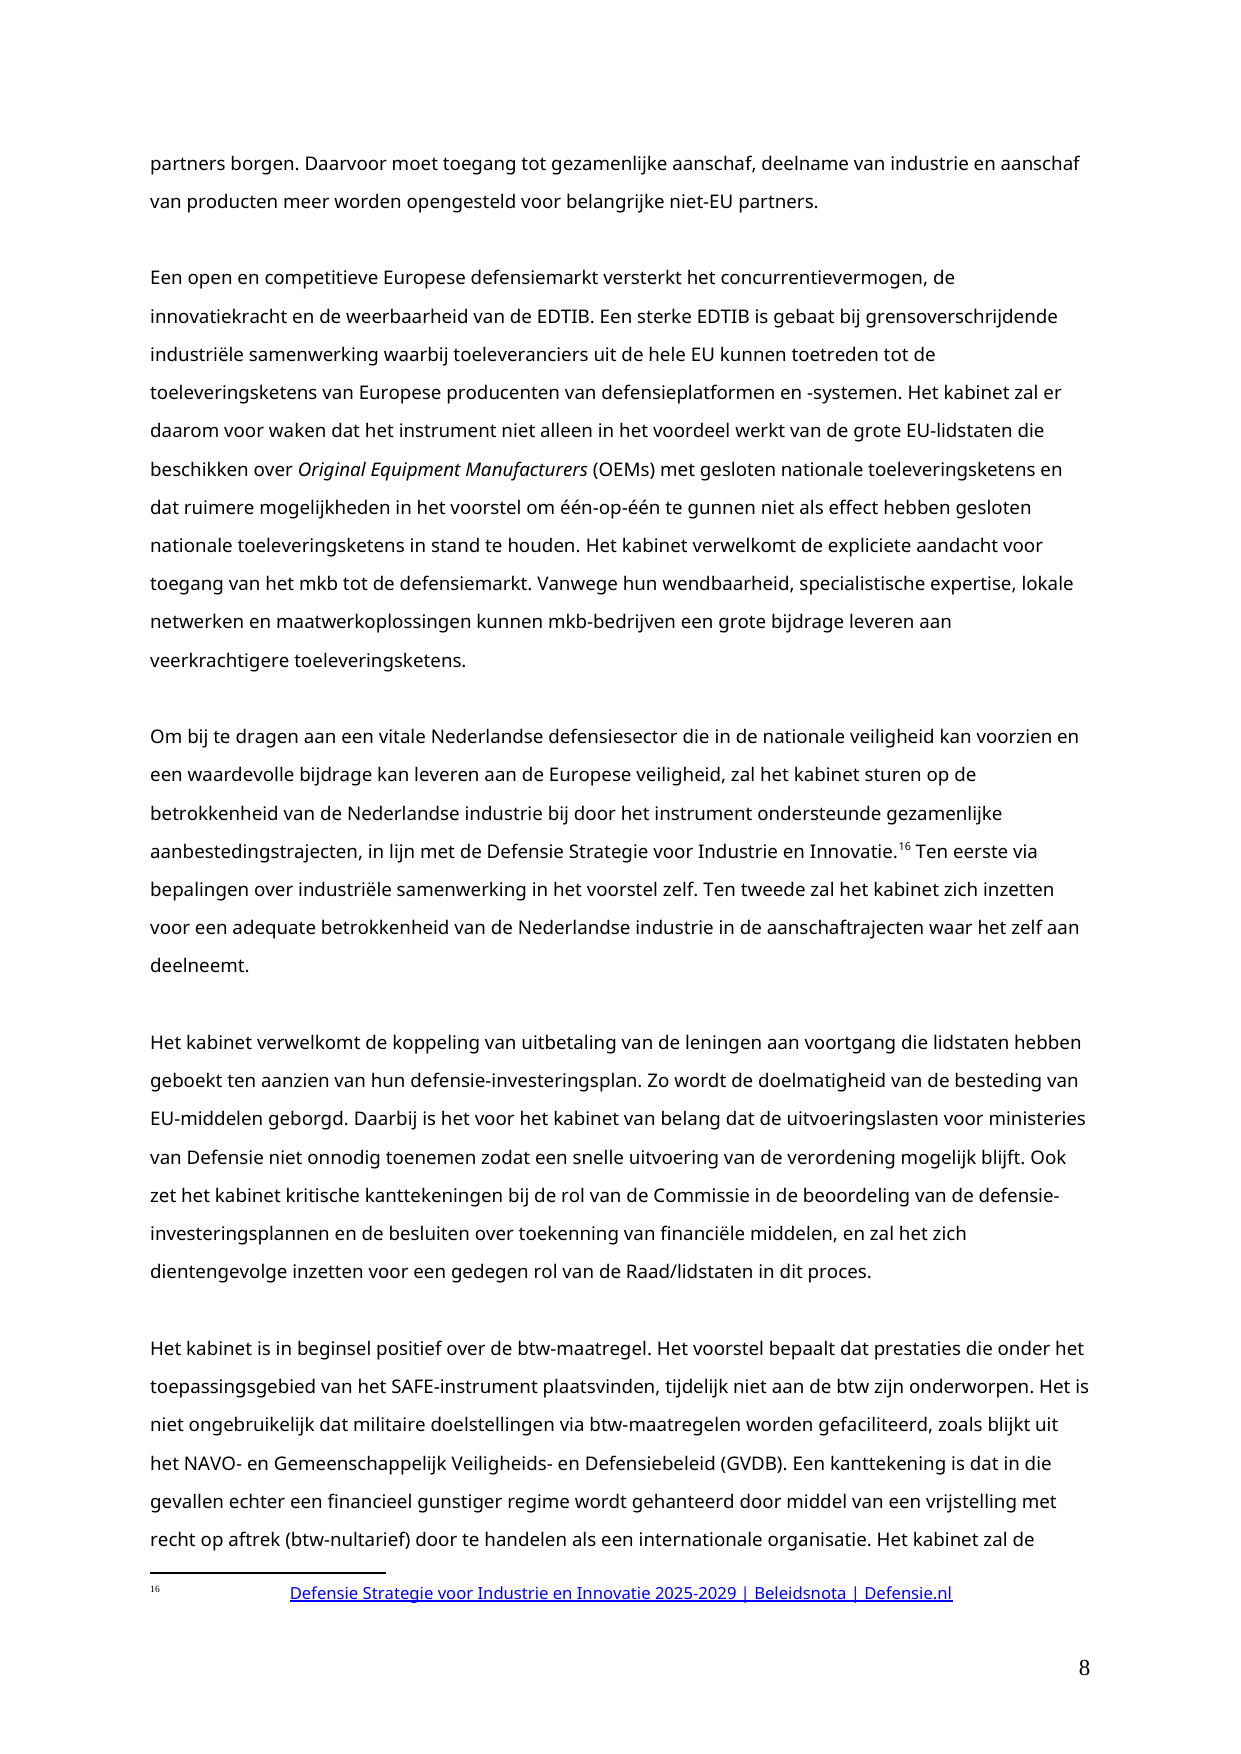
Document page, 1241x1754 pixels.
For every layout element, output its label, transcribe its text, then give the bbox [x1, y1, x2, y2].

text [150, 1335, 1090, 1552]
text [150, 150, 1090, 214]
text Het kabinet verwelkomt de koppeling van uitbetaling van de leningen aan voortgang die lidstaten hebben geboekt ten aanzien van hun defensie-investeringsplan. Zo wordt de doelmatigheid van de besteding van EU-middelen geborgd. Daarbij is het voor het kabinet van belang dat de uitvoeringslasten voor ministeries van Defensie niet onnodig toenemen zodat een snelle uitvoering van de verordening mogelijk blijft. Ook zet het kabinet kritische kanttekeningen bij de rol van de Commissie in de beoordeling van de defensie-investeringsplannen en de besluiten over toekenning van financiële middelen, en zal het zich dientengevolge inzetten voor een gedegen rol van de Raad/lidstaten in dit proces. [150, 1029, 1090, 1284]
text Een open en competitieve Europese defensiemarkt versterkt het concurrentievermogen, de innovatiekracht en de weerbaarheid van de EDTIB. Een sterke EDTIB is gebaat bij grensoverschrijdende industriële samenwerking waarbij toeleveranciers uit de hele EU kunnen toetreden tot de toeleveringsketens van Europese producenten van defensieplatformen en -systemen. Het kabinet zal er daarom voor waken dat het instrument niet alleen in het voordeel werkt van de grote EU-lidstaten die beschikken over Original Equipment Manufacturers (OEMs) met gesloten nationale toeleveringsketens en dat ruimere mogelijkheden in het voorstel om één-op-één te gunnen niet als effect hebben gesloten nationale toeleveringsketens in stand te houden. Het kabinet verwelkomt de expliciete aandacht voor toegang van het mkb tot de defensiemarkt. Vanwege hun wendbaarheid, specialistische expertise, lokale netwerken en maatwerkoplossingen kunnen mkb-bedrijven een grote bijdrage leveren aan veerkrachtigere toeleveringsketens. [150, 265, 1090, 672]
text Om bij te dragen aan een vitale Nederlandse defensiesector die in de nationale veiligheid kan voorzien en een waardevolle bijdrage kan leveren aan de Europese veiligheid, zal het kabinet sturen op de betrokkenheid van de Nederlandse industrie bij door het instrument ondersteunde gezamenlijke aanbestedingstrajecten, in lijn met de Defensie Strategie voor Industrie en Innovatie. Ten eerste via bepalingen over industriële samenwerking in het voorstel zelf. Ten tweede zal het kabinet zich inzetten voor een adequate betrokkenheid van de Nederlandse industrie in de aanschaftrajecten waar het zelf aan deelneemt. [150, 723, 1090, 978]
